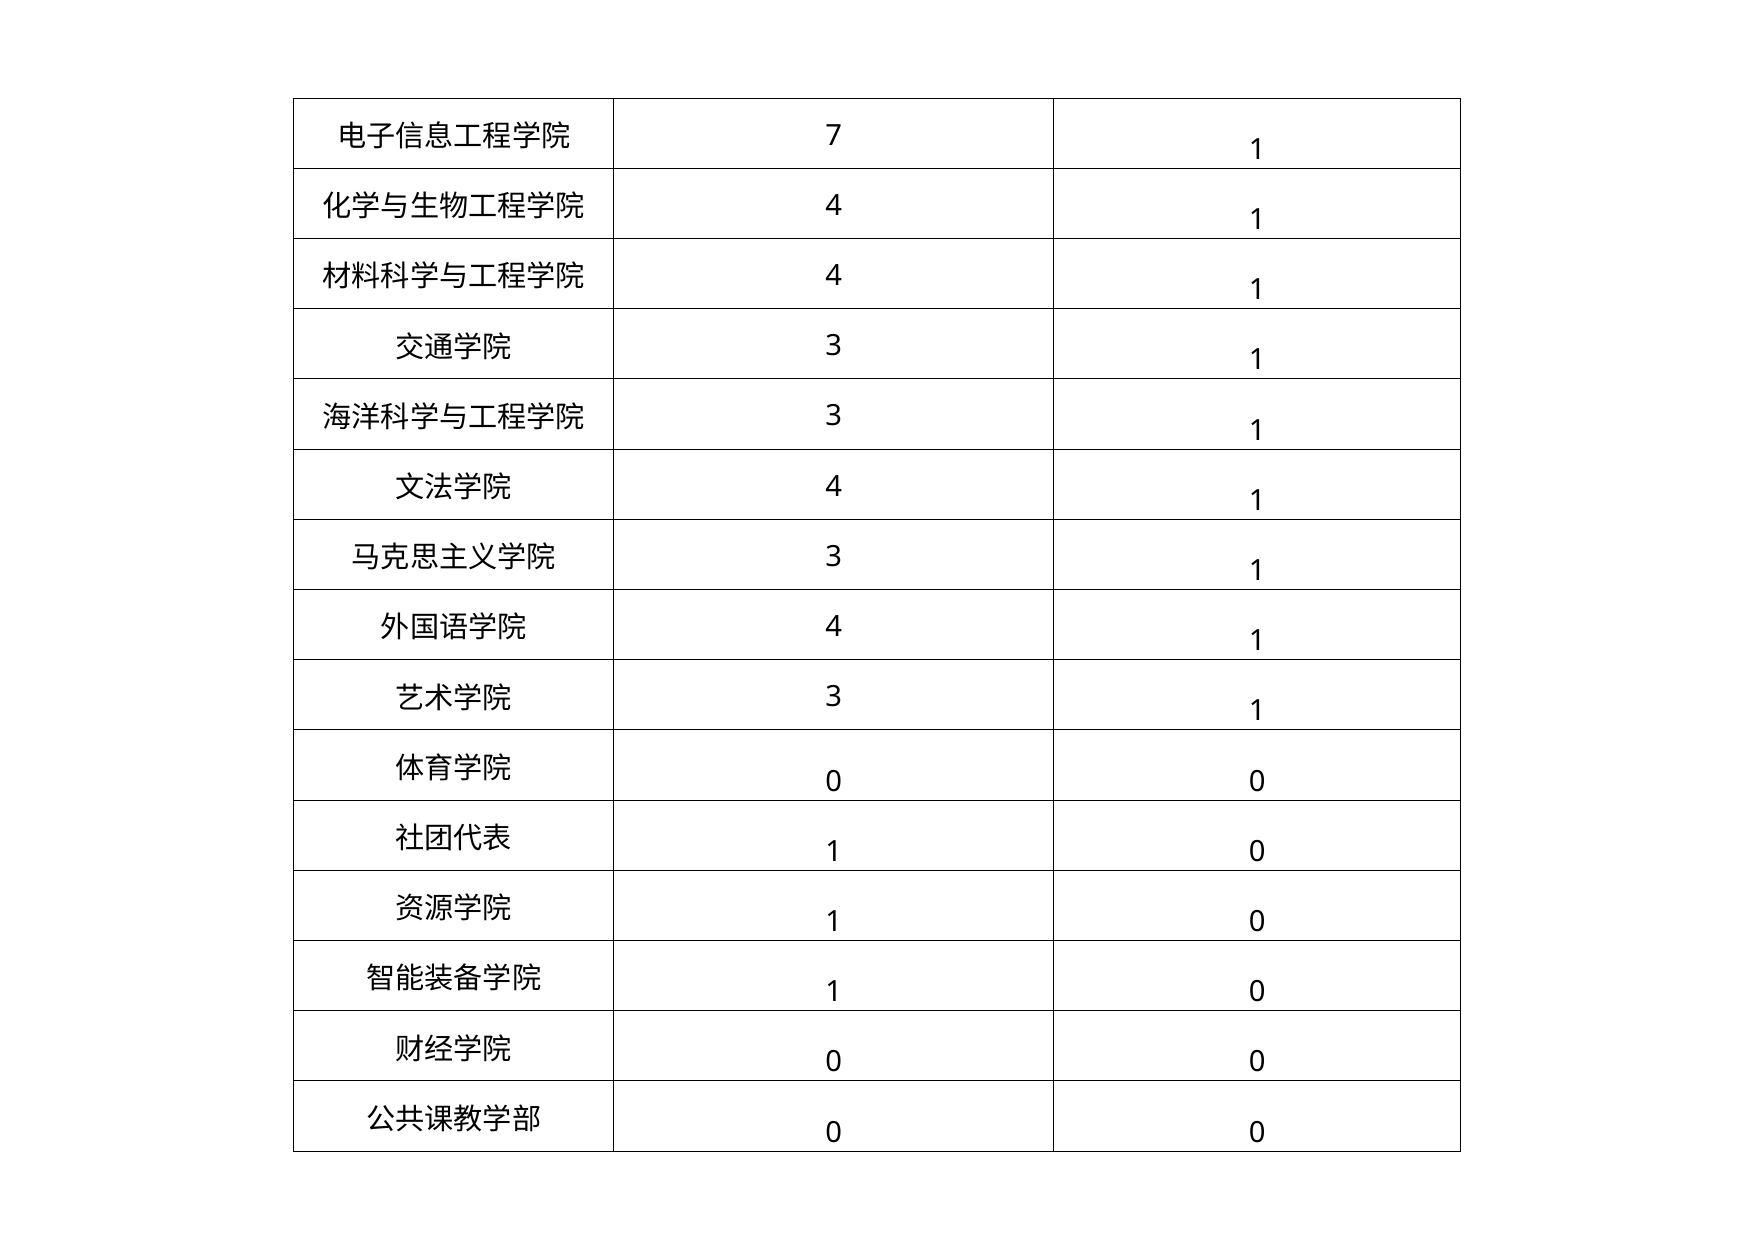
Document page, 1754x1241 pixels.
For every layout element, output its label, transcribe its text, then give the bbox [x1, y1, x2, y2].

table_cell 3 [614, 309, 1053, 378]
table_cell 1 [1054, 169, 1460, 238]
table_cell 文法学院 [294, 450, 613, 519]
table_cell 0 [614, 1081, 1053, 1151]
table_cell 1 [1054, 239, 1460, 308]
table_cell 艺术学院 [294, 660, 613, 729]
table_cell 0 [614, 1011, 1053, 1080]
table_cell 1 [1054, 660, 1460, 729]
table_cell 公共课教学部 [294, 1081, 613, 1151]
table_cell 体育学院 [294, 730, 613, 799]
table_cell 1 [614, 941, 1053, 1010]
table_cell 1 [1054, 590, 1460, 659]
table_cell 海洋科学与工程学院 [294, 379, 613, 448]
table_cell 0 [1054, 730, 1460, 799]
table_cell 交通学院 [294, 309, 613, 378]
table_cell 0 [1054, 871, 1460, 940]
table_cell 3 [614, 520, 1053, 589]
table_cell 1 [1054, 379, 1460, 448]
table_cell 4 [614, 450, 1053, 519]
table_cell 0 [614, 730, 1053, 799]
table_cell 1 [614, 871, 1053, 940]
table_cell 社团代表 [294, 801, 613, 870]
table_cell 财经学院 [294, 1011, 613, 1080]
table_cell 4 [614, 169, 1053, 238]
table_cell 智能装备学院 [294, 941, 613, 1010]
table_cell 0 [1054, 1081, 1460, 1151]
table_cell 1 [1054, 520, 1460, 589]
table_cell 4 [614, 590, 1053, 659]
table_cell 1 [1054, 309, 1460, 378]
table_cell 0 [1054, 801, 1460, 870]
table_cell 资源学院 [294, 871, 613, 940]
table_cell 3 [614, 660, 1053, 729]
table_cell 0 [1054, 1011, 1460, 1080]
table_cell 1 [1054, 450, 1460, 519]
table_cell 1 [1054, 99, 1460, 168]
table_cell 7 [614, 99, 1053, 168]
table_cell 马克思主义学院 [294, 520, 613, 589]
table_cell 化学与生物工程学院 [294, 169, 613, 238]
table_cell 电子信息工程学院 [294, 99, 613, 168]
table_cell 外国语学院 [294, 590, 613, 659]
table_cell 4 [614, 239, 1053, 308]
table_cell 3 [614, 379, 1053, 448]
table_cell 1 [614, 801, 1053, 870]
table_cell 0 [1054, 941, 1460, 1010]
table_cell 材料科学与工程学院 [294, 239, 613, 308]
